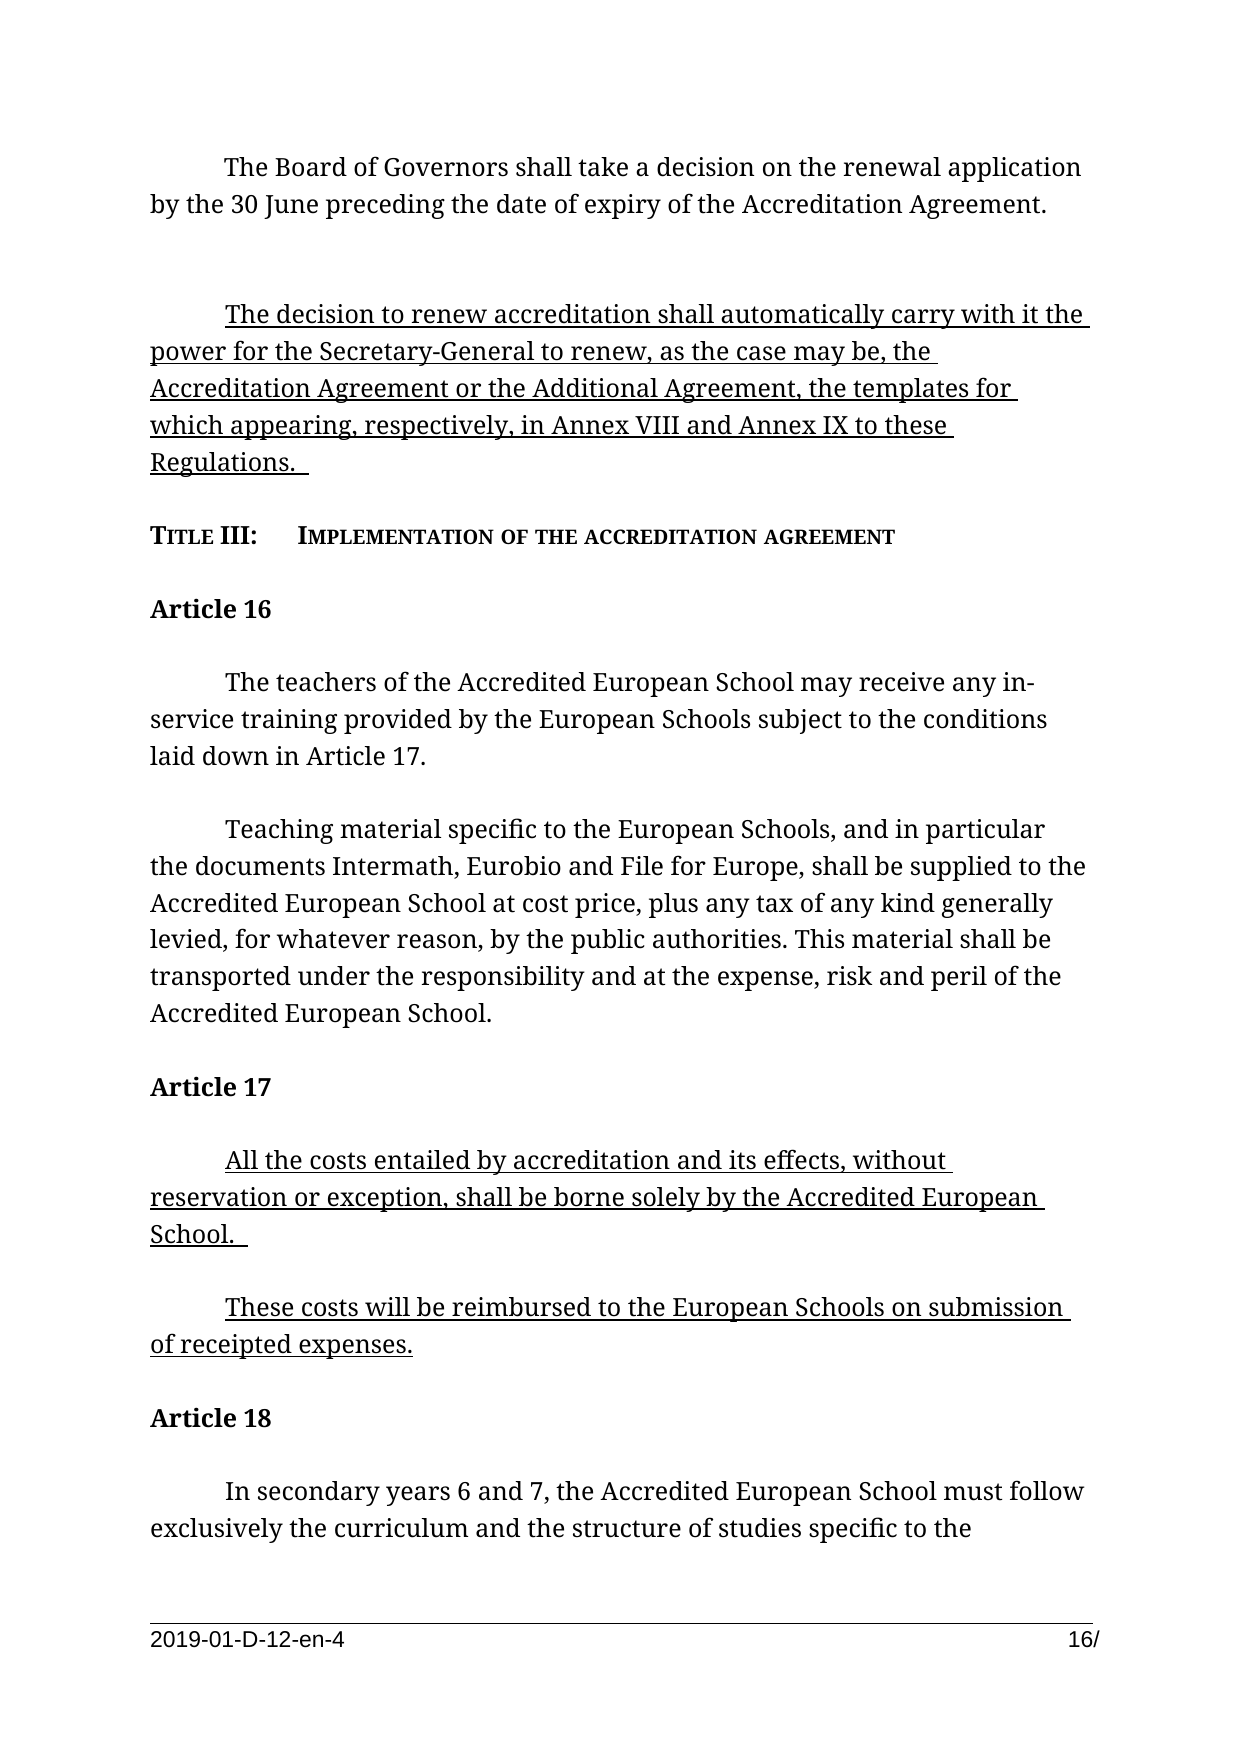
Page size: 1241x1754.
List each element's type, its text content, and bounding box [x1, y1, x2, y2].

text Article 17 [150, 1069, 1090, 1103]
text All the costs entailed by accreditation and its effects, without reservation or exception, shall be borne solely by the Accredited European School. [150, 1143, 1090, 1250]
text The teachers of the Accredited European School may receive any in-service training provided by the European Schools subject to the conditions laid down in Article 17. [150, 665, 1090, 772]
text Article 18 [150, 1400, 1090, 1434]
text These costs will be reimbursed to the European Schools on submission of receipted expenses. [150, 1290, 1090, 1361]
text Title III: Implementation of the accreditation agreement [150, 518, 1090, 552]
text Teaching material specific to the European Schools, and in particular the documents Intermath, Eurobio and File for Europe, shall be supplied to the Accredited European School at cost price, plus any tax of any kind generally levied, for whatever reason, by the public authorities. This material shall be transported under the responsibility and at the expense, risk and peril of the Accredited European School. [150, 812, 1090, 1030]
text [150, 1474, 1090, 1544]
text Article 16 [150, 591, 1090, 625]
text The Board of Governors shall take a decision on the renewal application by the 30 June preceding the date of expiry of the Accreditation Agreement. [150, 150, 1090, 221]
text The decision to renew accreditation shall automatically carry with it the power for the Secretary-General to renew, as the case may be, the Accreditation Agreement or the Additional Agreement, the templates for which appearing, respectively, in Annex VIII and Annex IX to these Regulations. [150, 297, 1090, 478]
